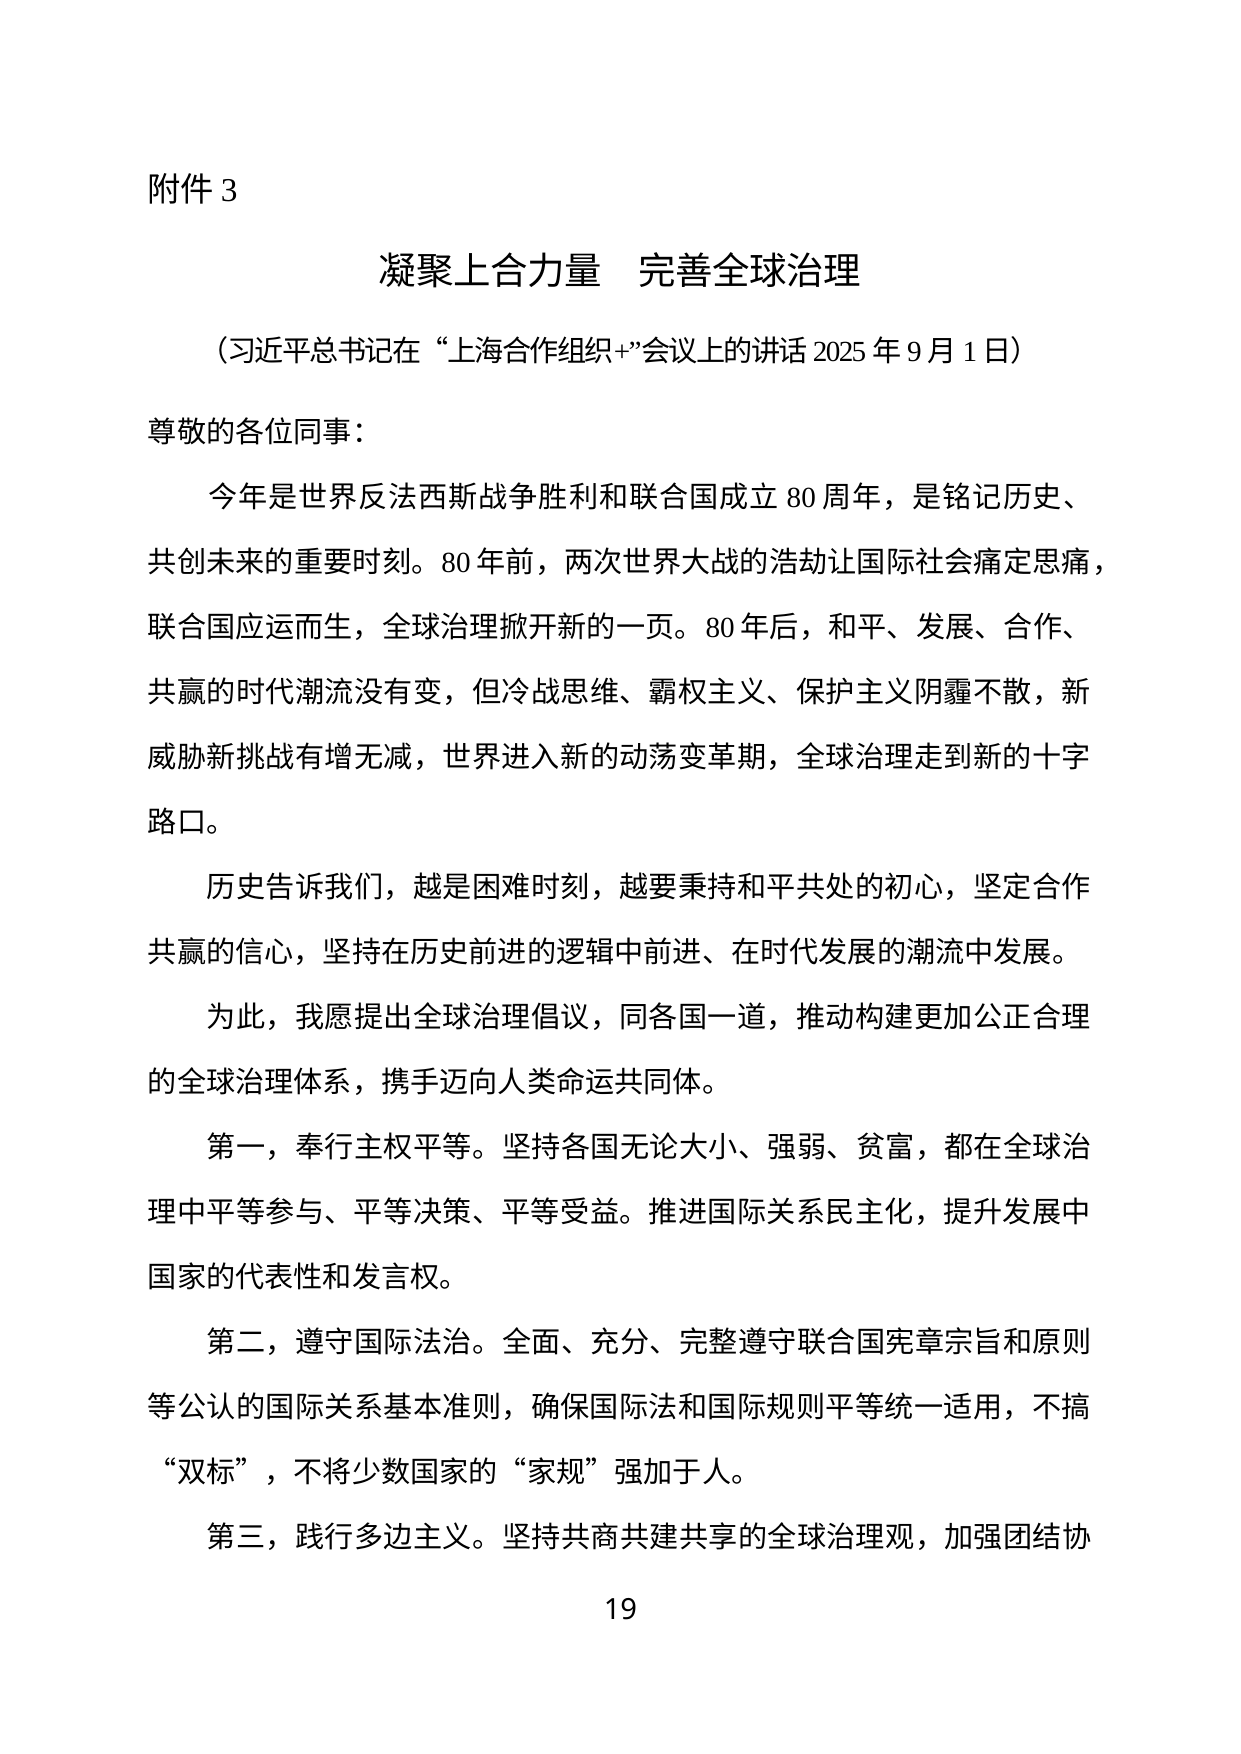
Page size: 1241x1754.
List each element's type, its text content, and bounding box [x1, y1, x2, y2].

text 附件3 [148, 154, 1092, 219]
text 第一，奉行主权平等。坚持各国无论大小、强弱、贫富，都在全球治理中平等参与、平等决策、平等受益。推进国际关系民主化，提升发展中国家的代表性和发言权。 [148, 1113, 1092, 1308]
text 历史告诉我们，越是困难时刻，越要秉持和平共处的初心，坚定合作共赢的信心，坚持在历史前进的逻辑中前进、在时代发展的潮流中发展。 [148, 853, 1092, 983]
text 尊敬的各位同事： [148, 398, 1092, 463]
text 第二，遵守国际法治。全面、充分、完整遵守联合国宪章宗旨和原则等公认的国际关系基本准则，确保国际法和国际规则平等统一适用，不搞“双标”，不将少数国家的“家规”强加于人。 [148, 1308, 1092, 1503]
text （习近平总书记在“上海合作组织+”会议上的讲话 2025年9月1日） [148, 316, 1092, 381]
text 凝聚上合力量 完善全球治理 [148, 235, 1092, 300]
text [148, 1503, 1092, 1568]
text 今年是世界反法西斯战争胜利和联合国成立80周年，是铭记历史、共创未来的重要时刻。80年前，两次世界大战的浩劫让国际社会痛定思痛，联合国应运而生，全球治理掀开新的一页。80年后，和平、发展、合作、共赢的时代潮流没有变，但冷战思维、霸权主义、保护主义阴霾不散，新威胁新挑战有增无减，世界进入新的动荡变革期，全球治理走到新的十字路口。 [148, 463, 1092, 853]
text 为此，我愿提出全球治理倡议，同各国一道，推动构建更加公正合理的全球治理体系，携手迈向人类命运共同体。 [148, 983, 1092, 1113]
